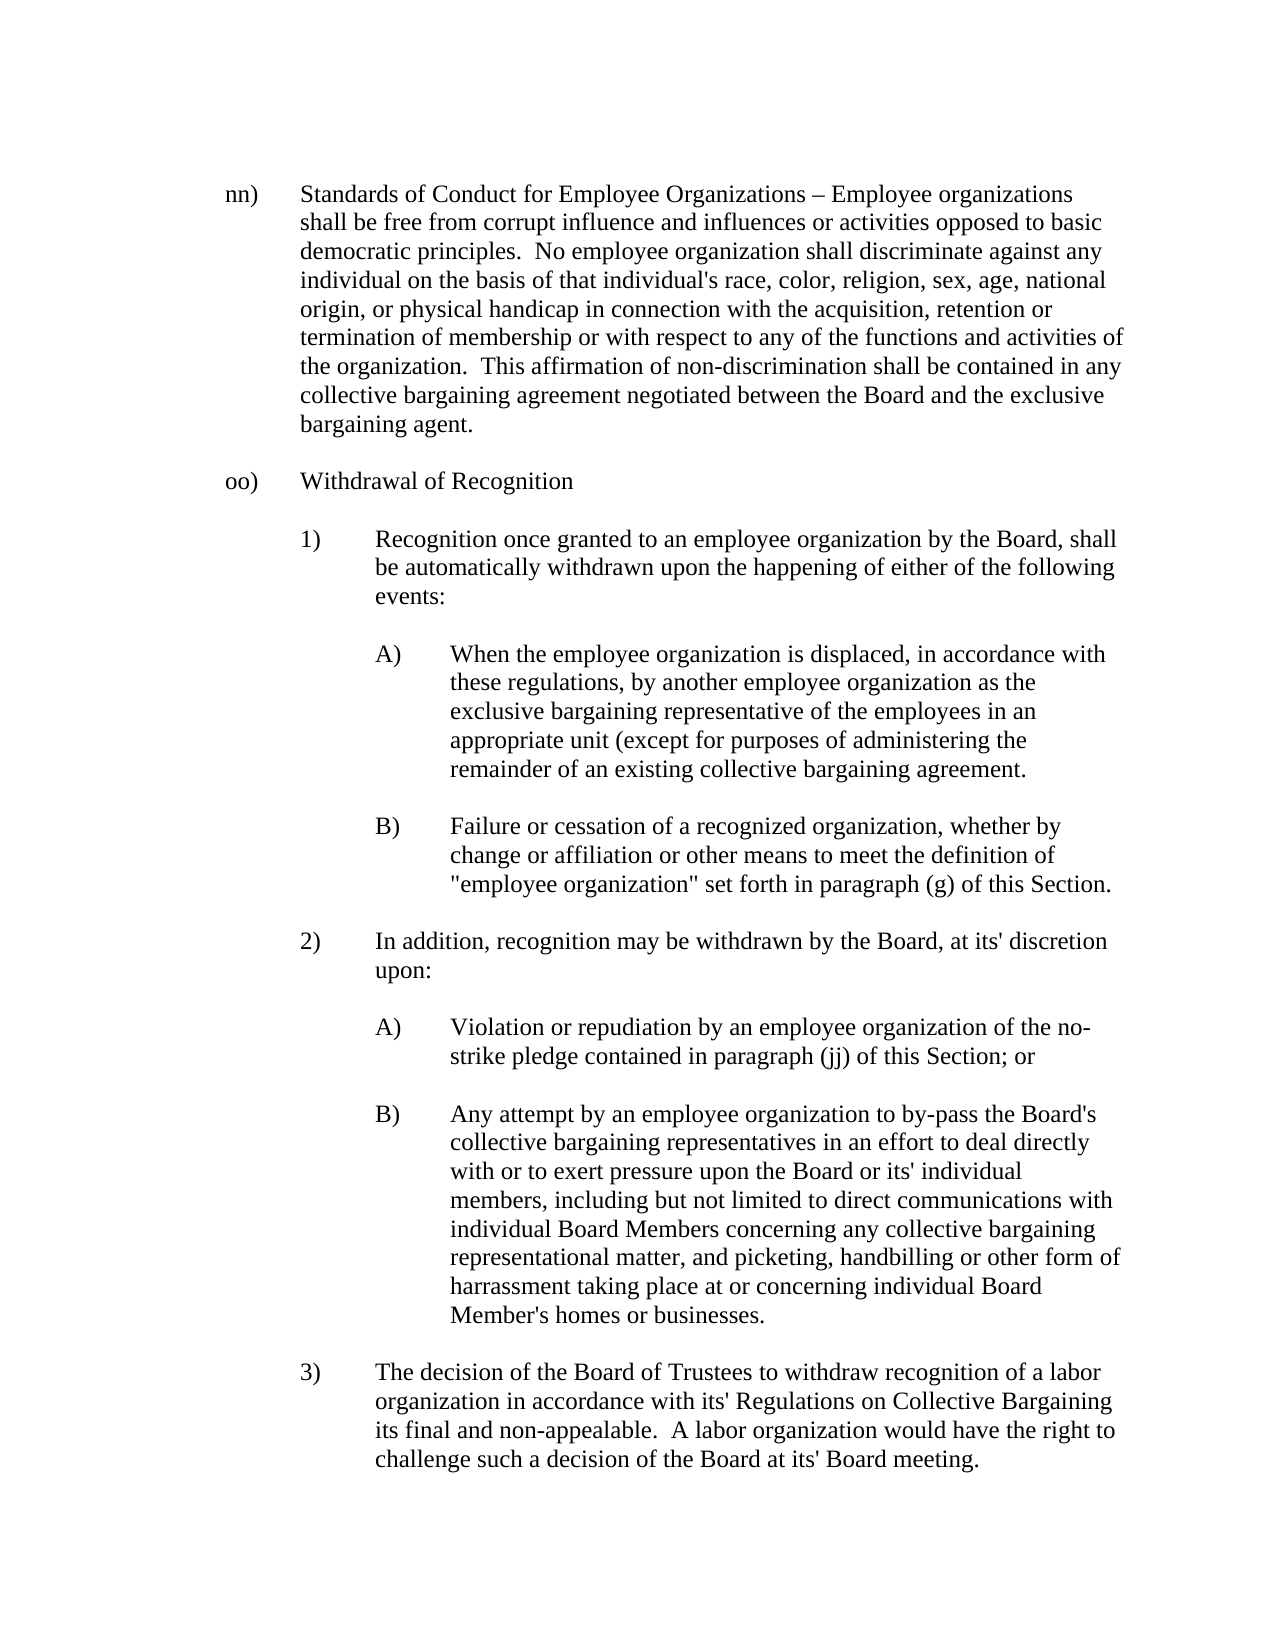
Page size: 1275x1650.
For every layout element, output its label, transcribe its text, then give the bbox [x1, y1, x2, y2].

text A) When the employee organization is displaced, in accordance with these regulations, by another employee organization as the exclusive bargaining representative of the employees in an appropriate unit (except for purposes of administering the remainder of an existing collective bargaining agreement. [375, 639, 1125, 782]
text 1) Recognition once granted to an employee organization by the Board, shall be automatically withdrawn upon the happening of either of the following events: [300, 524, 1125, 610]
text B) Failure or cessation of a recognized organization, whether by change or affiliation or other means to meet the definition of "employee organization" set forth in paragraph (g) of this Section. [375, 811, 1125, 897]
text oo) Withdrawal of Recognition [225, 466, 1125, 495]
text B) Any attempt by an employee organization to by-pass the Board's collective bargaining representatives in an effort to deal directly with or to exert pressure upon the Board or its' individual members, including but not limited to direct communications with individual Board Members concerning any collective bargaining representational matter, and picketing, handbilling or other form of harrassment taking place at or concerning individual Board Member's homes or businesses. [375, 1099, 1125, 1329]
text A) Violation or repudiation by an employee organization of the no-strike pledge contained in paragraph (jj) of this Section; or [375, 1012, 1125, 1070]
text 3) The decision of the Board of Trustees to withdraw recognition of a labor organization in accordance with its' Regulations on Collective Bargaining its final and non-appealable. A labor organization would have the right to challenge such a decision of the Board at its' Board meeting. [300, 1357, 1125, 1472]
text nn) Standards of Conduct for Employee Organizations – Employee organizations shall be free from corrupt influence and influences or activities opposed to basic democratic principles. No employee organization shall discriminate against any individual on the basis of that individual's race, color, religion, sex, age, national origin, or physical handicap in connection with the acquisition, retention or termination of membership or with respect to any of the functions and activities of the organization. This affirmation of non-discrimination shall be contained in any collective bargaining agreement negotiated between the Board and the exclusive bargaining agent. [225, 179, 1125, 437]
text 2) In addition, recognition may be withdrawn by the Board, at its' discretion upon: [300, 926, 1125, 984]
